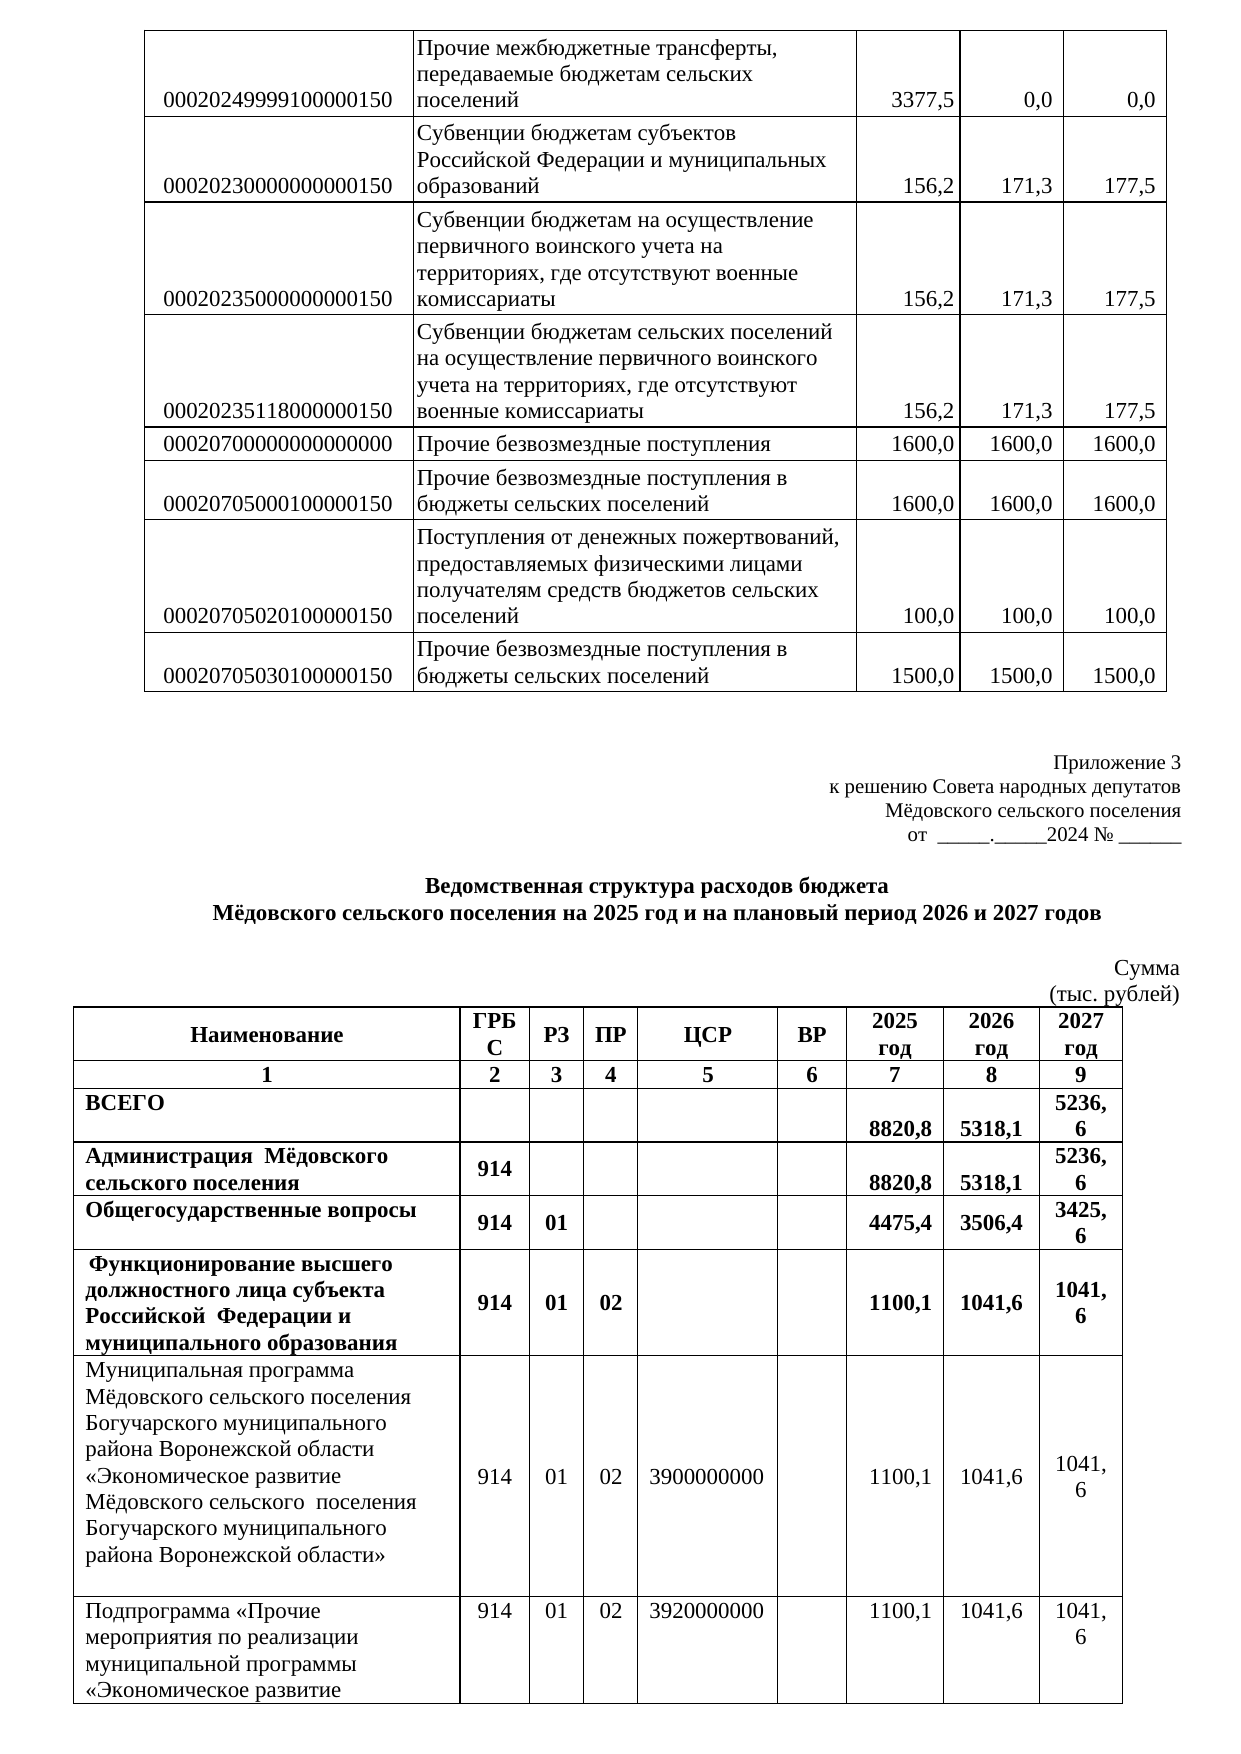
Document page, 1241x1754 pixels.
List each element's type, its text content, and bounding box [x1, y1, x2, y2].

table_cell [461, 1089, 529, 1141]
table_cell 5318,1 [944, 1143, 1039, 1195]
table_cell 3425,6 [1040, 1196, 1122, 1249]
table_cell 1041,6 [1040, 1597, 1122, 1702]
table_cell Функционирование высшего должностного лица субъекта Российской Федерации и муниципального образования [74, 1250, 459, 1355]
table_cell [778, 1143, 846, 1195]
table_header РЗ [530, 1008, 583, 1060]
table_cell [638, 1196, 777, 1249]
table_cell [778, 1089, 846, 1141]
text от _____._____2024 № ______ [783, 822, 1181, 846]
table_cell 2 [461, 1061, 529, 1088]
table_cell 914 [461, 1250, 529, 1355]
table_header 2026 год [944, 1008, 1039, 1060]
table_cell [638, 1143, 777, 1195]
table_cell 1041,6 [944, 1597, 1039, 1702]
table_cell 1041,6 [1040, 1250, 1122, 1355]
table_cell [638, 1089, 777, 1141]
table_cell 5236,6 [1040, 1143, 1122, 1195]
table_header Наименование [74, 1008, 459, 1060]
table_cell 3900000000 [638, 1356, 777, 1596]
table_cell 914 [461, 1597, 529, 1702]
table_cell [584, 1196, 637, 1249]
table_cell 3506,4 [944, 1196, 1039, 1249]
table_cell 8 [944, 1061, 1039, 1088]
table_cell 5236,6 [1040, 1089, 1122, 1141]
table_cell 914 [461, 1356, 529, 1596]
table_cell [778, 1597, 846, 1702]
table_header 2025 год [847, 1008, 943, 1060]
table_cell 8820,8 [847, 1089, 943, 1141]
text Приложение 3 [783, 750, 1181, 774]
table_cell 02 [584, 1356, 637, 1596]
table_cell 1041,6 [944, 1356, 1039, 1596]
table_cell [584, 1143, 637, 1195]
table_header ГРБС [461, 1008, 529, 1060]
table_cell 7 [847, 1061, 943, 1088]
table_cell 4 [584, 1061, 637, 1088]
table_cell ВСЕГО [74, 1089, 459, 1141]
table_cell 914 [461, 1143, 529, 1195]
table_cell 4475,4 [847, 1196, 943, 1249]
text Сумма [133, 954, 1181, 980]
table_header ВР [778, 1008, 846, 1060]
table_cell 5 [638, 1061, 777, 1088]
table_cell 8820,8 [847, 1143, 943, 1195]
table_cell 3920000000 [638, 1597, 777, 1702]
table_cell 02 [584, 1250, 637, 1355]
table_cell 6 [778, 1061, 846, 1088]
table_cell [74, 1597, 459, 1702]
table_cell 1041,6 [1040, 1356, 1122, 1596]
table_cell 1100,1 [847, 1250, 943, 1355]
table_cell [778, 1250, 846, 1355]
table_header ЦСР [638, 1008, 777, 1060]
table_cell 1 [74, 1061, 459, 1088]
table_cell [638, 1250, 777, 1355]
table_cell 01 [530, 1356, 583, 1596]
table_cell 01 [530, 1597, 583, 1702]
table_cell [778, 1356, 846, 1596]
table_cell [530, 1089, 583, 1141]
text (тыс. рублей) [133, 980, 1181, 1006]
table_cell 3 [530, 1061, 583, 1088]
table_cell Общегосударственные вопросы [74, 1196, 459, 1249]
table_cell 1041,6 [944, 1250, 1039, 1355]
table_cell [530, 1143, 583, 1195]
table_header 2027 год [1040, 1008, 1122, 1060]
text к решению Совета народных депутатов Мёдовского сельского поселения [783, 774, 1181, 822]
table_cell Администрация Мёдовского сельского поселения [74, 1143, 459, 1195]
table_header ПР [584, 1008, 637, 1060]
text Ведомственная структура расходов бюджета [133, 872, 1181, 899]
table_cell 914 [461, 1196, 529, 1249]
table_cell 02 [584, 1597, 637, 1702]
table_cell 1100,1 [847, 1597, 943, 1702]
table_cell 01 [530, 1196, 583, 1249]
text Мёдовского сельского поселения на 2025 год и на плановый период 2026 и 2027 годов [133, 899, 1181, 925]
table_cell [584, 1089, 637, 1141]
table_cell 01 [530, 1250, 583, 1355]
table_cell [778, 1196, 846, 1249]
table_cell 1100,1 [847, 1356, 943, 1596]
table_cell Муниципальная программа Мёдовского сельского поселения Богучарского муниципального района Воронежской области «Экономическое развитие Мёдовского сельского поселения Богучарского муниципального района Воронежской области» [74, 1356, 459, 1596]
table_cell 9 [1040, 1061, 1122, 1088]
table_cell 5318,1 [944, 1089, 1039, 1141]
